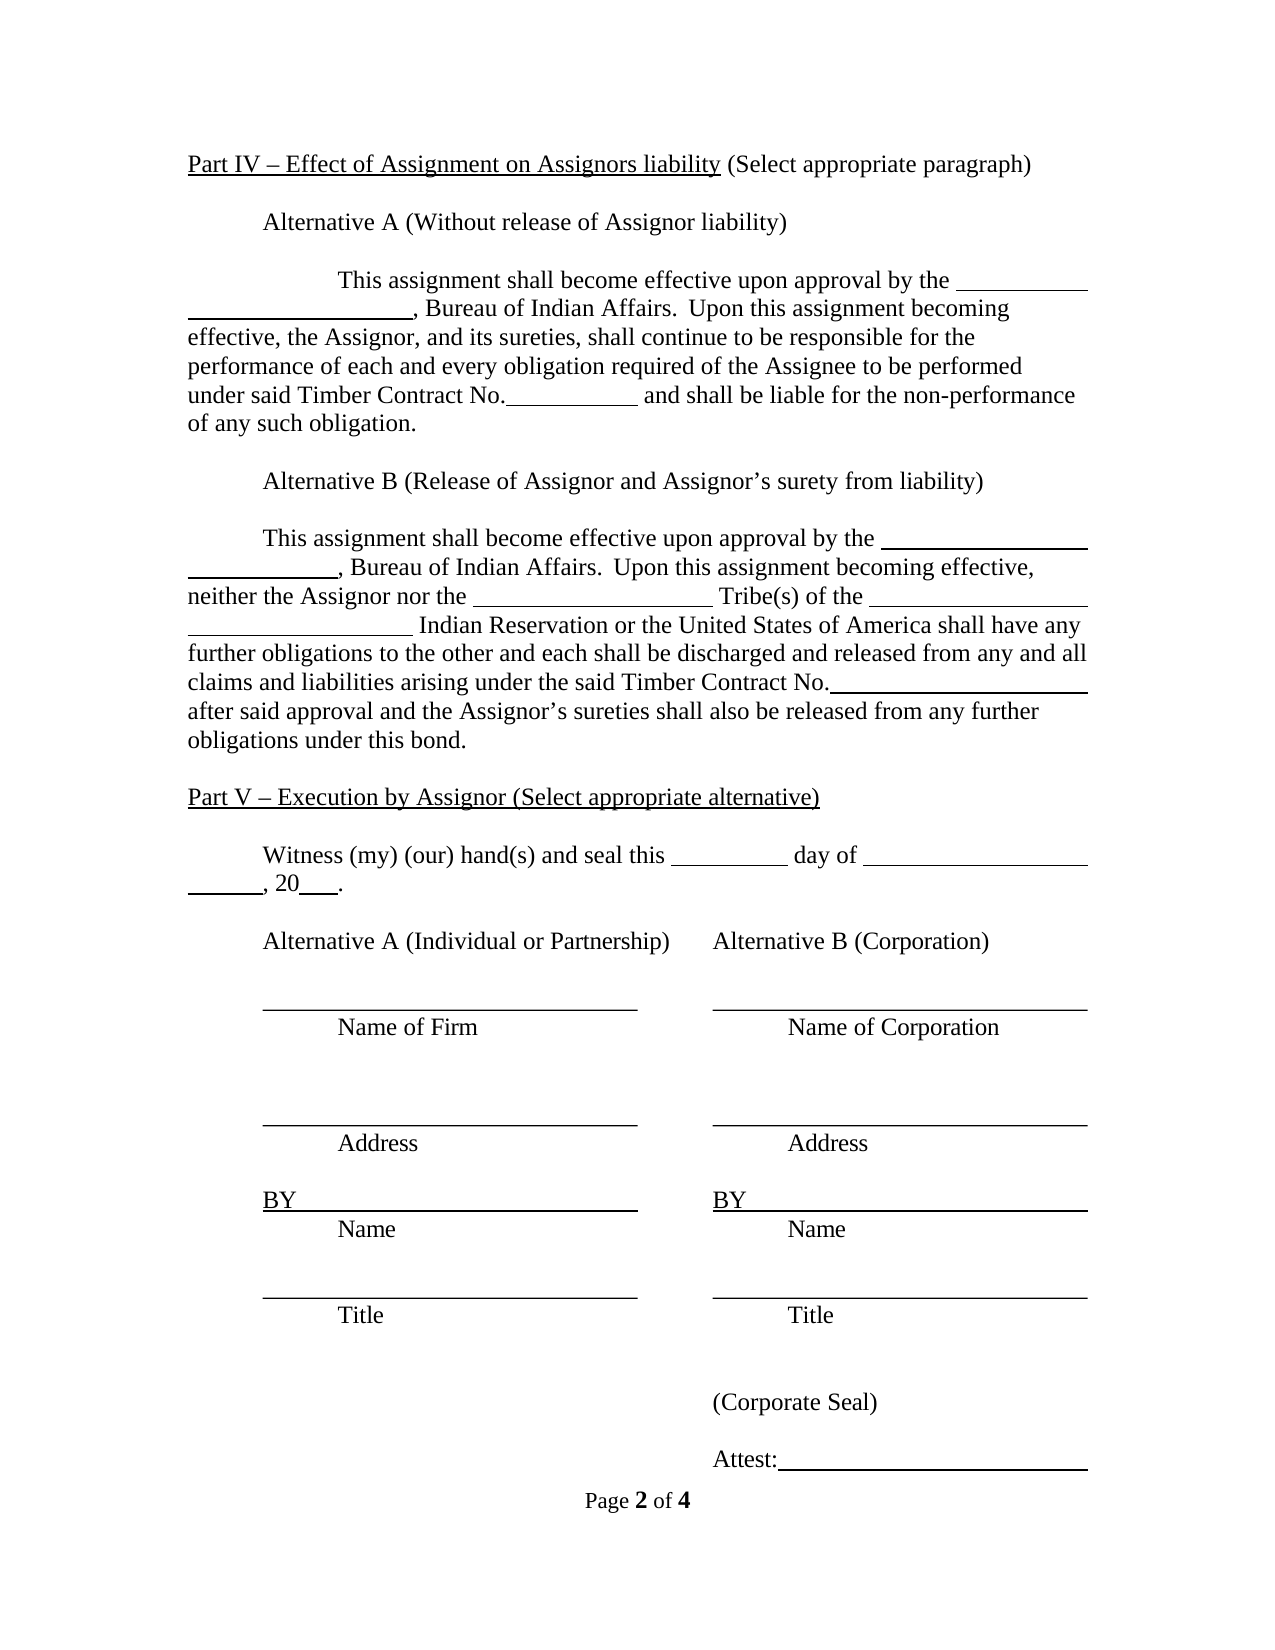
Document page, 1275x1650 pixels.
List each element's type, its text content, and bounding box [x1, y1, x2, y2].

text , 20 . [187, 868, 1100, 897]
text Attest: [712, 1444, 1100, 1473]
text Name Name [337, 1214, 1100, 1243]
text Indian Reservation or the United States of America shall have any further obligations to the other and each shall be discharged and released from any and all claims and liabilities arising under the said Timber Contract No. after said approval and the Assignor’s sureties shall also be released from any further obligations under this bond. [187, 610, 1088, 753]
text This assignment shall become effective upon approval by the [337, 265, 1100, 293]
text , Bureau of Indian Affairs. Upon this assignment becoming effective, neither the Assignor nor the Tribe(s) of the [187, 552, 1088, 610]
text This assignment shall become effective upon approval by the [262, 523, 1100, 552]
text Address Address [337, 1124, 1100, 1156]
text Name of Firm Name of Corporation [337, 1008, 1100, 1041]
text Witness (my) (our) hand(s) and seal this day of [262, 840, 1100, 868]
text Title Title [337, 1297, 1100, 1329]
text Part V – Execution by Assignor (Select appropriate alternative) [187, 782, 1100, 811]
text (Corporate Seal) [712, 1387, 1100, 1415]
text Alternative B (Release of Assignor and Assignor’s surety from liability) [262, 466, 1100, 495]
text , Bureau of Indian Affairs. Upon this assignment becoming effective, the Assignor, and its sureties, shall continue to be responsible for the performance of each and every obligation required of the Assignee to be performed under said Timber Contract No. and shall be liable for the non-performance of any such obligation. [187, 293, 1085, 437]
text Part IV – Effect of Assignment on Assignors liability (Select appropriate paragraph) Alternative A (Without release of Assignor liability) [187, 149, 1100, 236]
text Alternative A (Individual or Partnership) Alternative B (Corporation) [262, 926, 1100, 955]
text BY BY [262, 1185, 1100, 1214]
